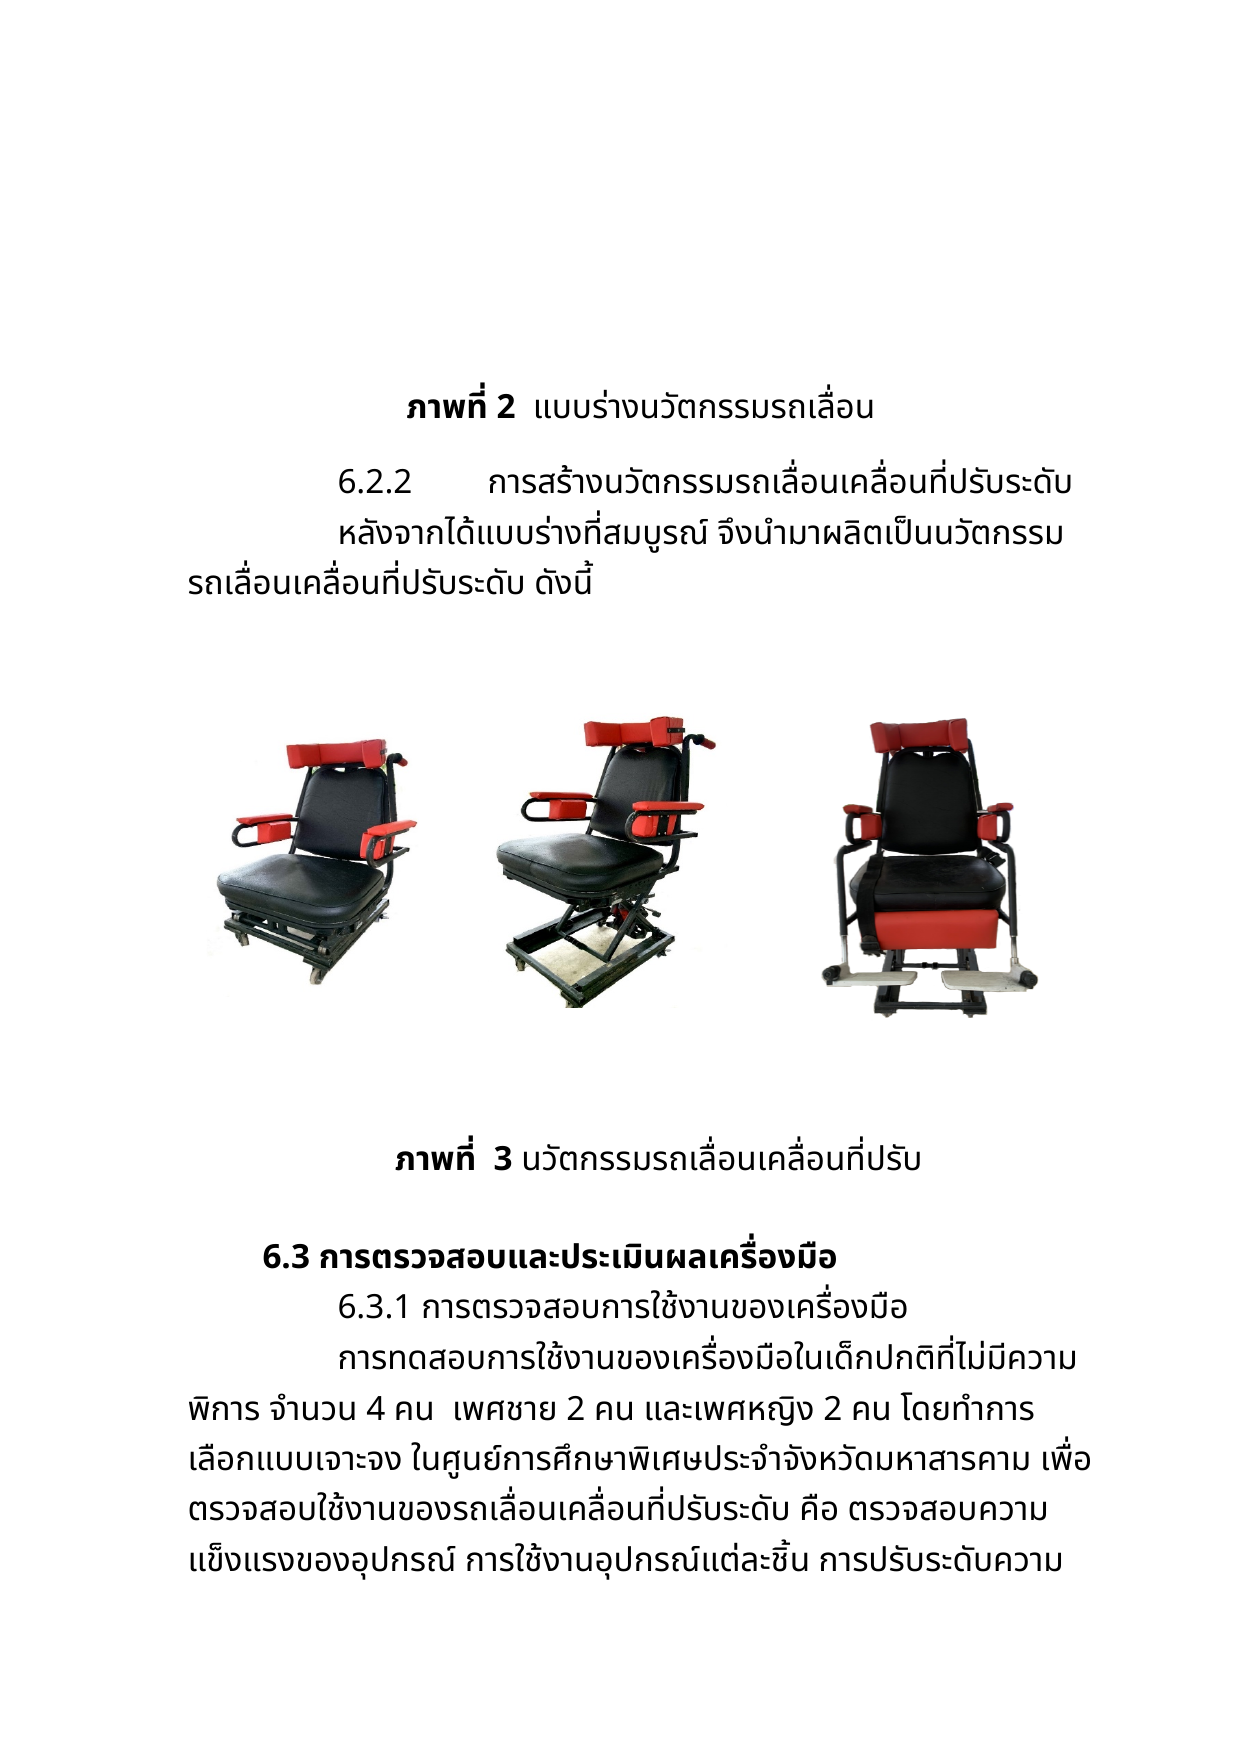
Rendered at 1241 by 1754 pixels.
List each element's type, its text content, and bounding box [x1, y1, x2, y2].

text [187, 1334, 1092, 1586]
text หลังจากได้แบบร่างที่สมบูรณ์ จึงนำมาผลิตเป็นนวัตกรรมรถเลื่อนเคลื่อนที่ปรับระดับ ดังนี้ [187, 509, 1092, 609]
text 6.3 การตรวจสอบและประเมินผลเครื่องมือ [187, 1233, 1092, 1283]
text 6.3.1 การตรวจสอบการใช้งานของเครื่องมือ [187, 1283, 1092, 1334]
text 6.2.2 การสร้างนวัตกรรมรถเลื่อนเคลื่อนที่ปรับระดับ [187, 458, 1092, 509]
picture [487, 707, 728, 1008]
picture [816, 708, 1040, 1023]
picture [206, 732, 419, 997]
